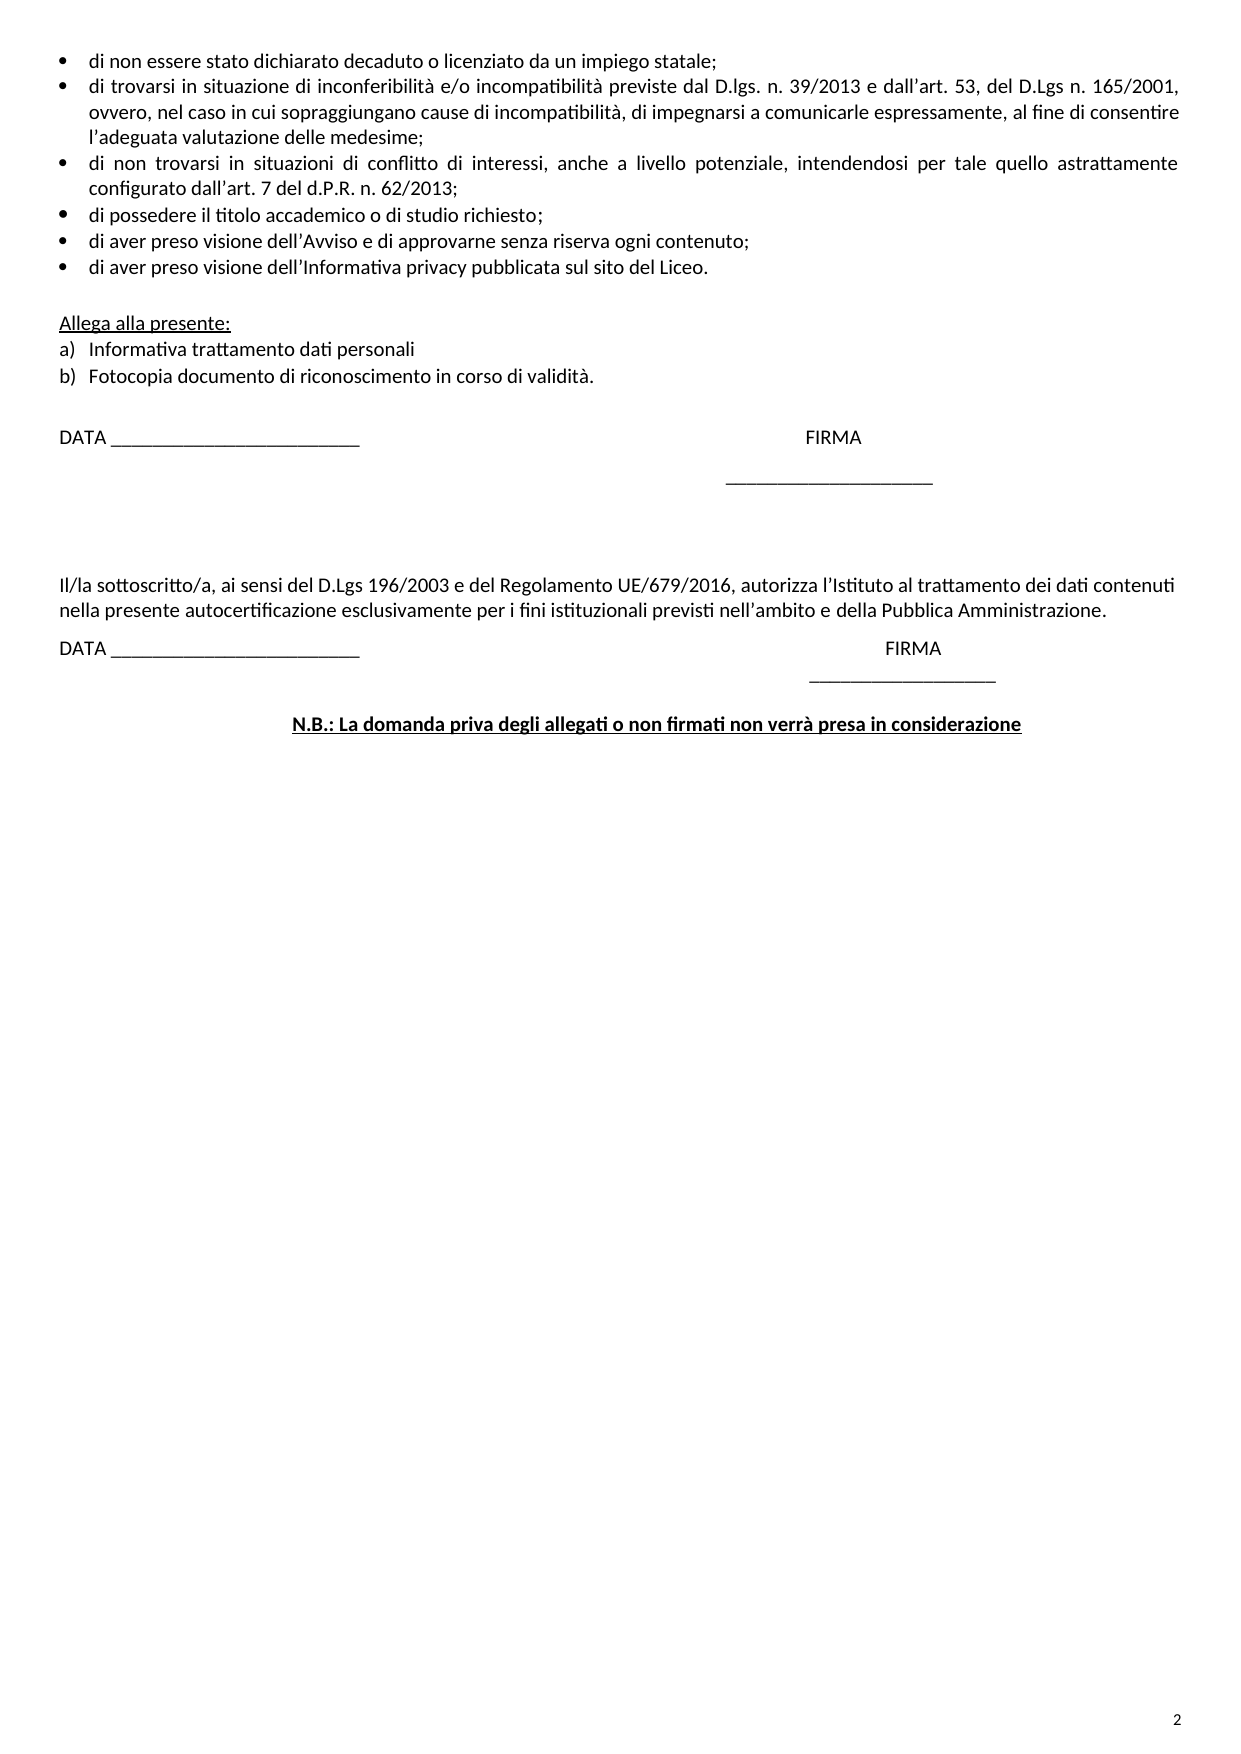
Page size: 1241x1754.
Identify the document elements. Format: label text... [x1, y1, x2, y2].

list di non trovarsi in situazioni di conflitto di interessi, anche a livello potenziale, intendendosi per tale quello astrattamente configurato dall’art. 7 del d.P.R. n. 62/2013; [59, 150, 1181, 201]
text DATA ________________________ FIRMA [59, 635, 1181, 661]
list di possedere il titolo accademico o di studio richiesto; [59, 201, 1181, 229]
list di aver preso visione dell’Avviso e di approvarne senza riserva ogni contenuto; [59, 229, 1181, 254]
list di aver preso visione dell’Informativa privacy pubblicata sul sito del Liceo. [59, 254, 1181, 279]
list Fotocopia documento di riconoscimento in corso di validità. [59, 362, 1181, 388]
list N.B.: La domanda priva degli allegati o non firmati non verrà presa in considerazione [133, 711, 1181, 737]
list Informativa trattamento dati personali [59, 335, 1181, 362]
list di trovarsi in situazione di inconferibilità e/o incompatibilità previste dal D.lgs. n. 39/2013 e dall’art. 53, del D.Lgs n. 165/2001, ovvero, nel caso in cui sopraggiungano cause di incompatibilità, di impegnarsi a comunicarle espressamente, al fine di consentire l’adeguata valutazione delle medesime; [59, 73, 1181, 150]
text Il/la sottoscritto/a, ai sensi del D.Lgs 196/2003 e del Regolamento UE/679/2016, autorizza l’Istituto al trattamento dei dati contenuti nella presente autocertificazione esclusivamente per i fini istituzionali previsti nell’ambito e della Pubblica Amministrazione. [59, 572, 1181, 623]
text DATA ________________________ FIRMA [59, 424, 1169, 449]
text ____________________ [59, 462, 1181, 488]
text __________________ [59, 661, 1181, 686]
text Allega alla presente: [59, 310, 1181, 335]
list di non essere stato dichiarato decaduto o licenziato da un impiego statale; [59, 48, 1181, 73]
